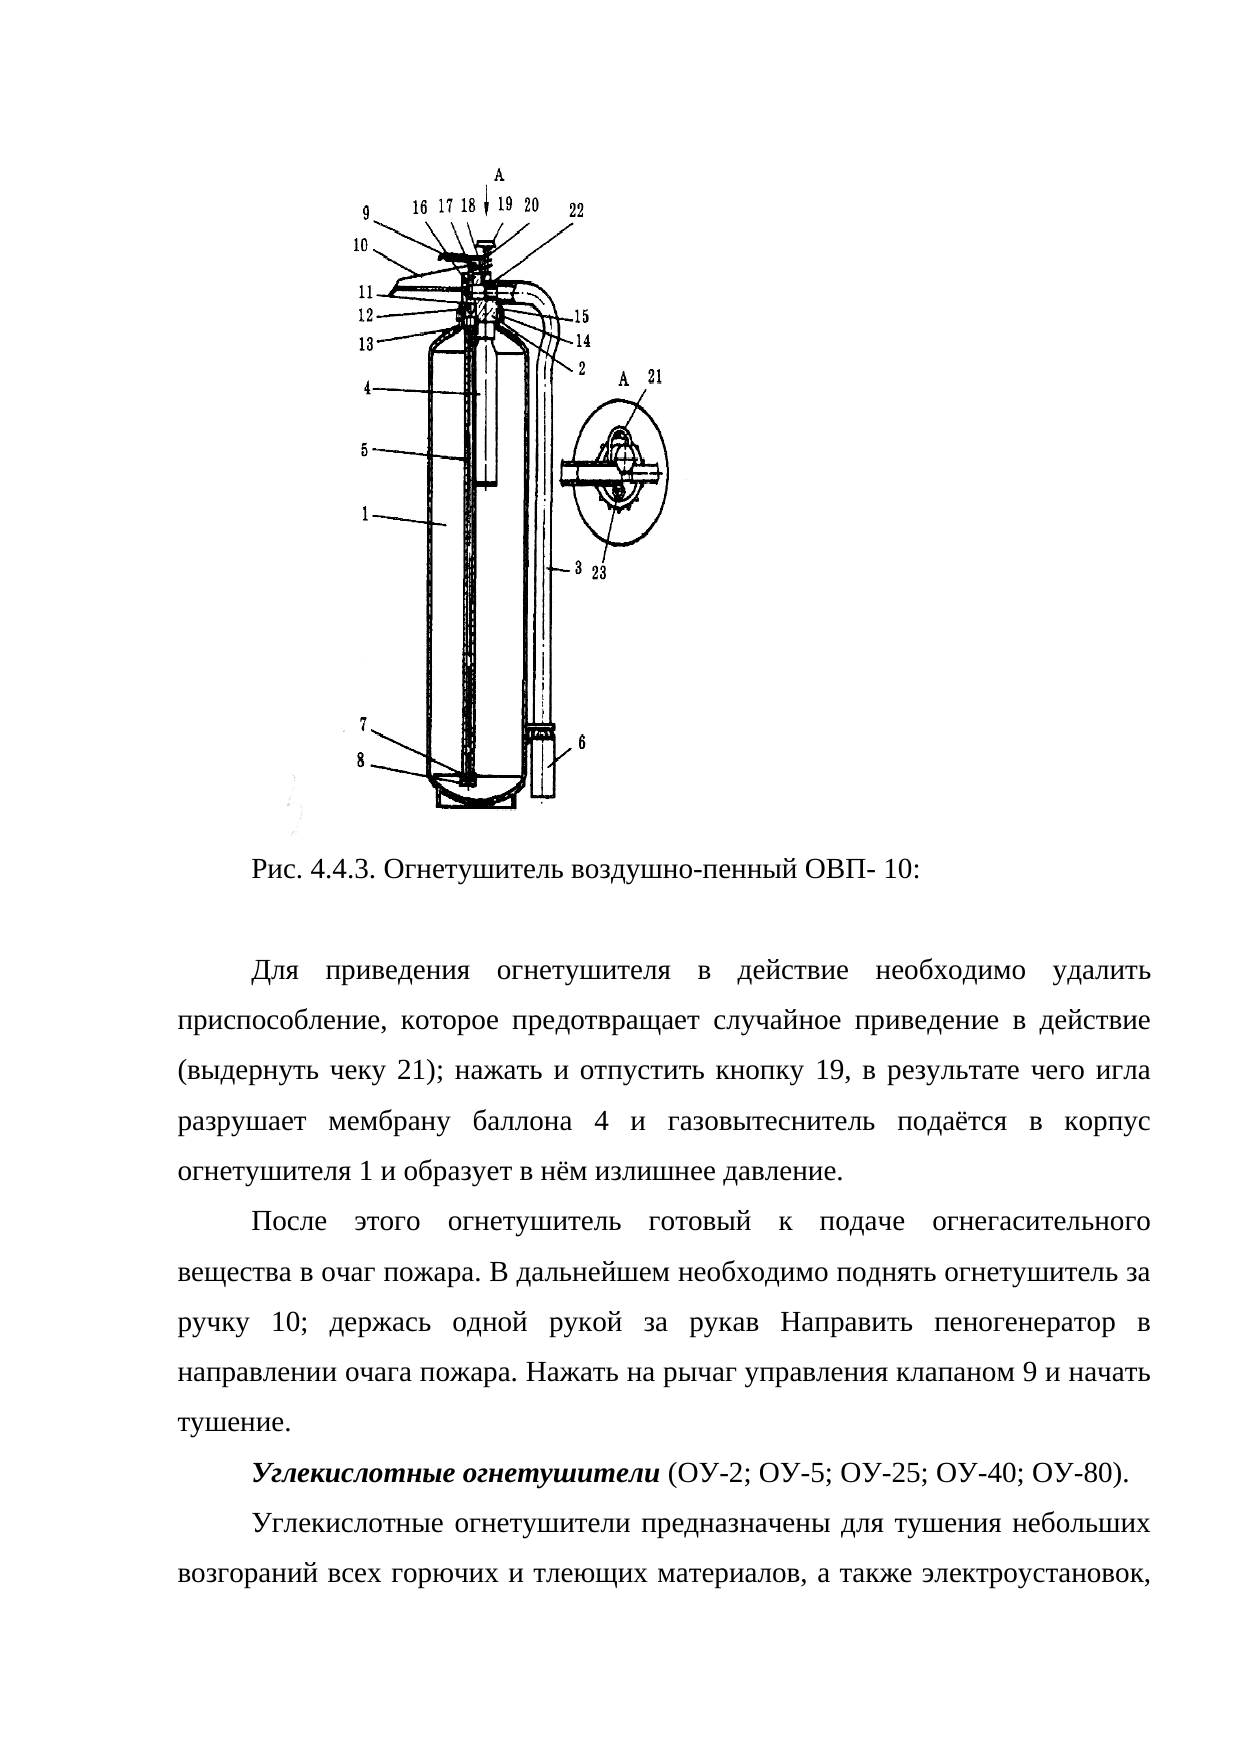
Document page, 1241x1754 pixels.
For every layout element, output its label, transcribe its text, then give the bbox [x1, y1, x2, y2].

text Для приведения огнетушителя в действие необходимо удалить приспособление, которое предотвращает случайное приведение в действие (выдернуть чеку 21); нажать и отпустить кнопку 19, в результате чего игла разрушает мембрану баллона 4 и газовытеснитель подаётся в корпус огнетушителя 1 и образует в нём излишнее давление. [177, 952, 1152, 1187]
text После этого огнетушитель готовый к подаче огнегасительного вещества в очаг пожара. В дальнейшем необходимо поднять огнетушитель за ручку 10; держась одной рукой за рукав Направить пеногенератор в направлении очага пожара. Нажать на рычаг управления клапаном 9 и начать тушение. [177, 1203, 1152, 1438]
text Углекислотные огнетушители (ОУ-2; ОУ-5; ОУ-25; ОУ-40; ОУ-80). [177, 1455, 1152, 1488]
text Рис. 4.4.3. Огнетушитель воздушно-пенный ОВП- 10: [177, 851, 1152, 885]
picture [252, 132, 781, 836]
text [177, 1505, 1152, 1589]
